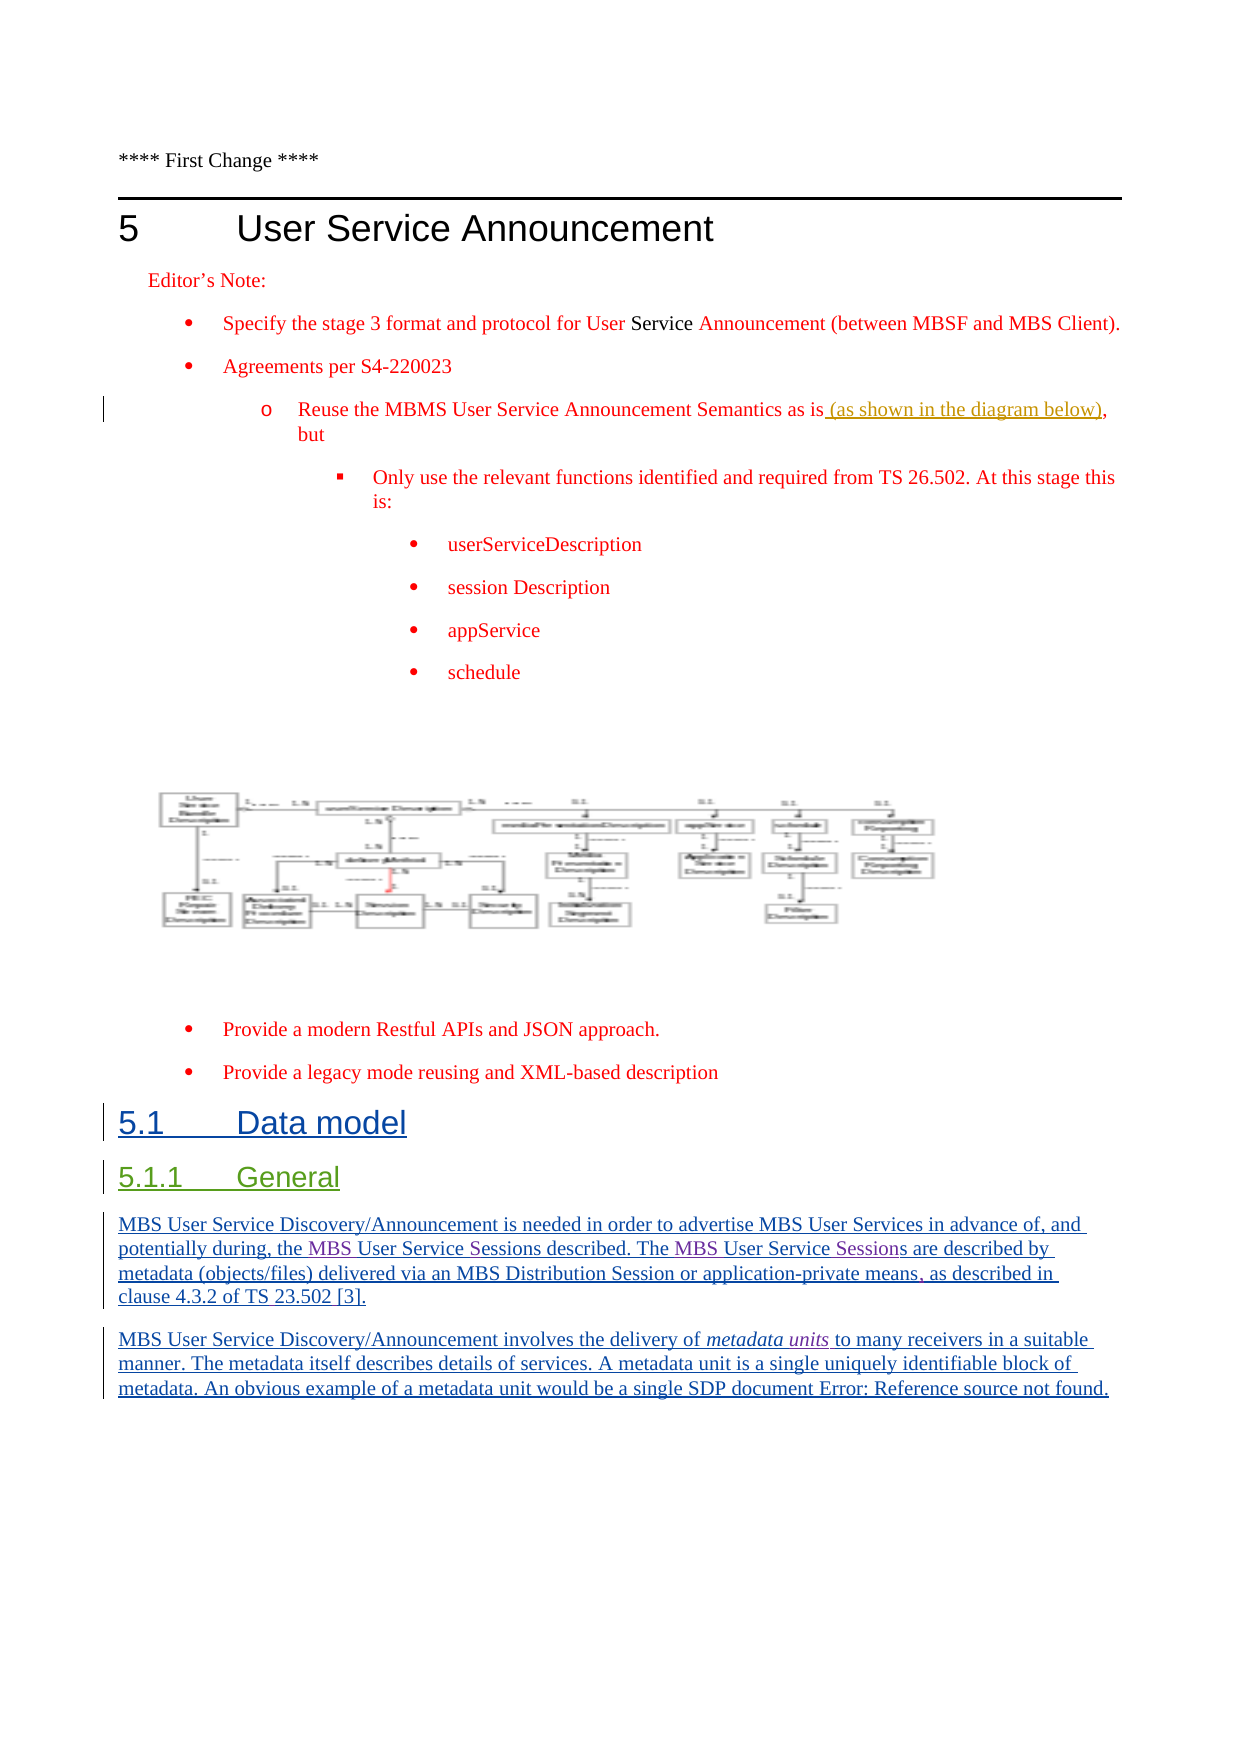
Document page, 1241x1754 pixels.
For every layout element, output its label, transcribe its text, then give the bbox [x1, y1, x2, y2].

list schedule [410, 660, 1122, 684]
list Specify the stage 3 format and protocol for User Service Announcement (between MBSF and MBS Client). [185, 311, 1122, 335]
text **** First Change **** [118, 148, 1122, 172]
list Provide a legacy mode reusing and XML-based description [185, 1060, 1122, 1084]
list Provide a modern Restful APIs and JSON approach. [185, 1017, 1122, 1041]
list Reuse the MBMS User Service Announcement Semantics as is, but [260, 396, 1122, 446]
subtitle 5 User Service Announcement [118, 200, 1122, 249]
list session Description [410, 575, 1122, 599]
list Only use the relevant functions identified and required from TS 26.502. At this stage this is: [335, 465, 1122, 513]
text Editor’s Note: [148, 268, 1122, 292]
list appService [410, 617, 1122, 642]
list Agreements per S4-220023 [185, 354, 1122, 378]
list userServiceDescription [410, 532, 1122, 556]
